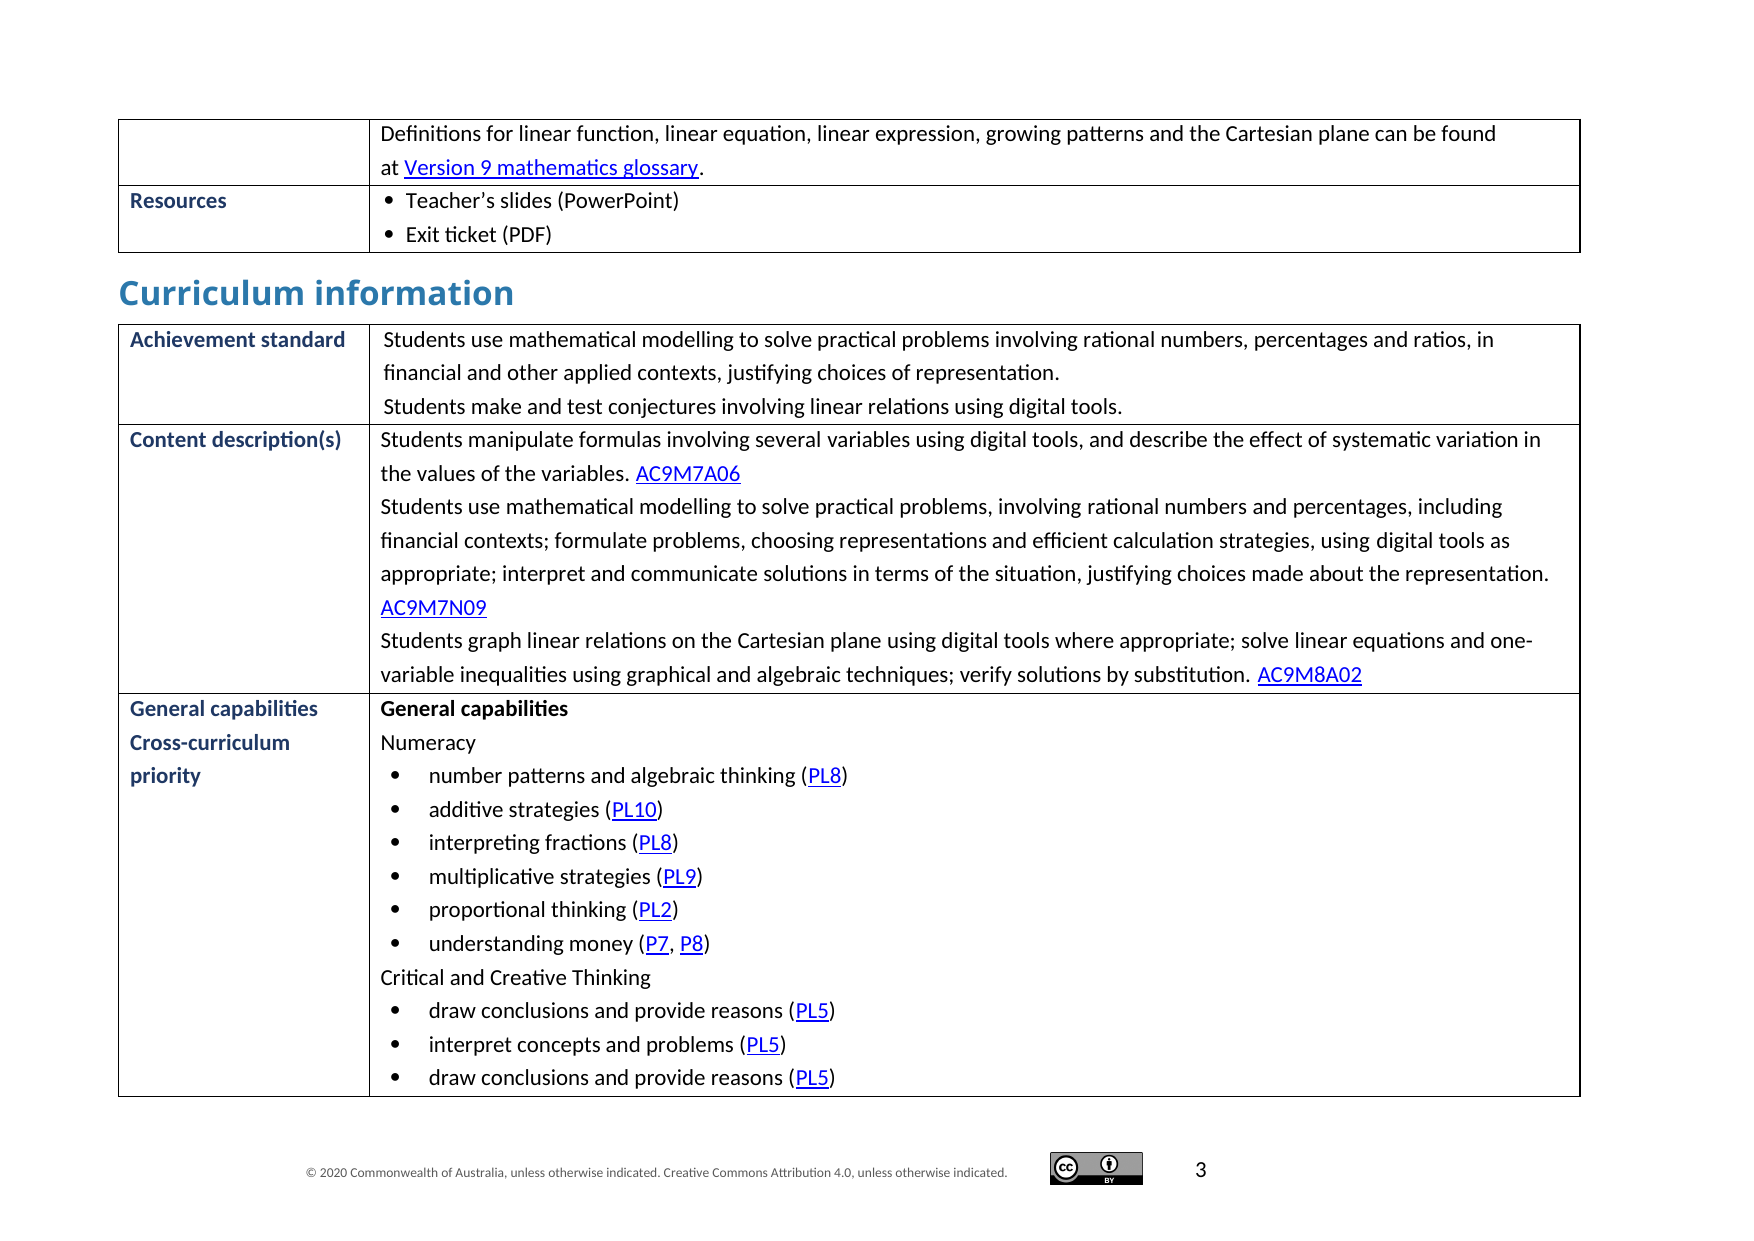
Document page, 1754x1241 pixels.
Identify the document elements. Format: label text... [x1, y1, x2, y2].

table_cell Content description(s) [119, 425, 369, 693]
picture [22, 0, 1276, 1241]
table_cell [370, 120, 1579, 185]
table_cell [370, 694, 1579, 1096]
table_cell Teacher’s slides (PowerPoint) Exit ticket (PDF) [370, 186, 1579, 252]
subtitle Curriculum information [118, 270, 1577, 315]
table_cell Students manipulate formulas involving several variables using digital tools, and describe the effect of systematic variation in the values of the variables. AC9M7A06 Students use mathematical modelling to solve practical problems, involving rational numbers and percentages, including financial contexts; formulate problems, choosing representations and efficient calculation strategies, using digital tools as appropriate; interpret and communicate solutions in terms of the situation, justifying choices made about the representation. AC9M7N09 Students graph linear relations on the Cartesian plane using digital tools where appropriate; solve linear equations and one-variable inequalities using graphical and algebraic techniques; verify solutions by substitution. AC9M8A02 [370, 425, 1579, 693]
table_header Students use mathematical modelling to solve practical problems involving rational numbers, percentages and ratios, in financial and other applied contexts, justifying choices of representation. Students make and test conjectures involving linear relations using digital tools. [370, 325, 1579, 424]
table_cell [119, 694, 369, 1096]
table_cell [119, 120, 369, 185]
table_header Achievement standard [119, 325, 369, 424]
table_cell Resources [119, 186, 369, 252]
